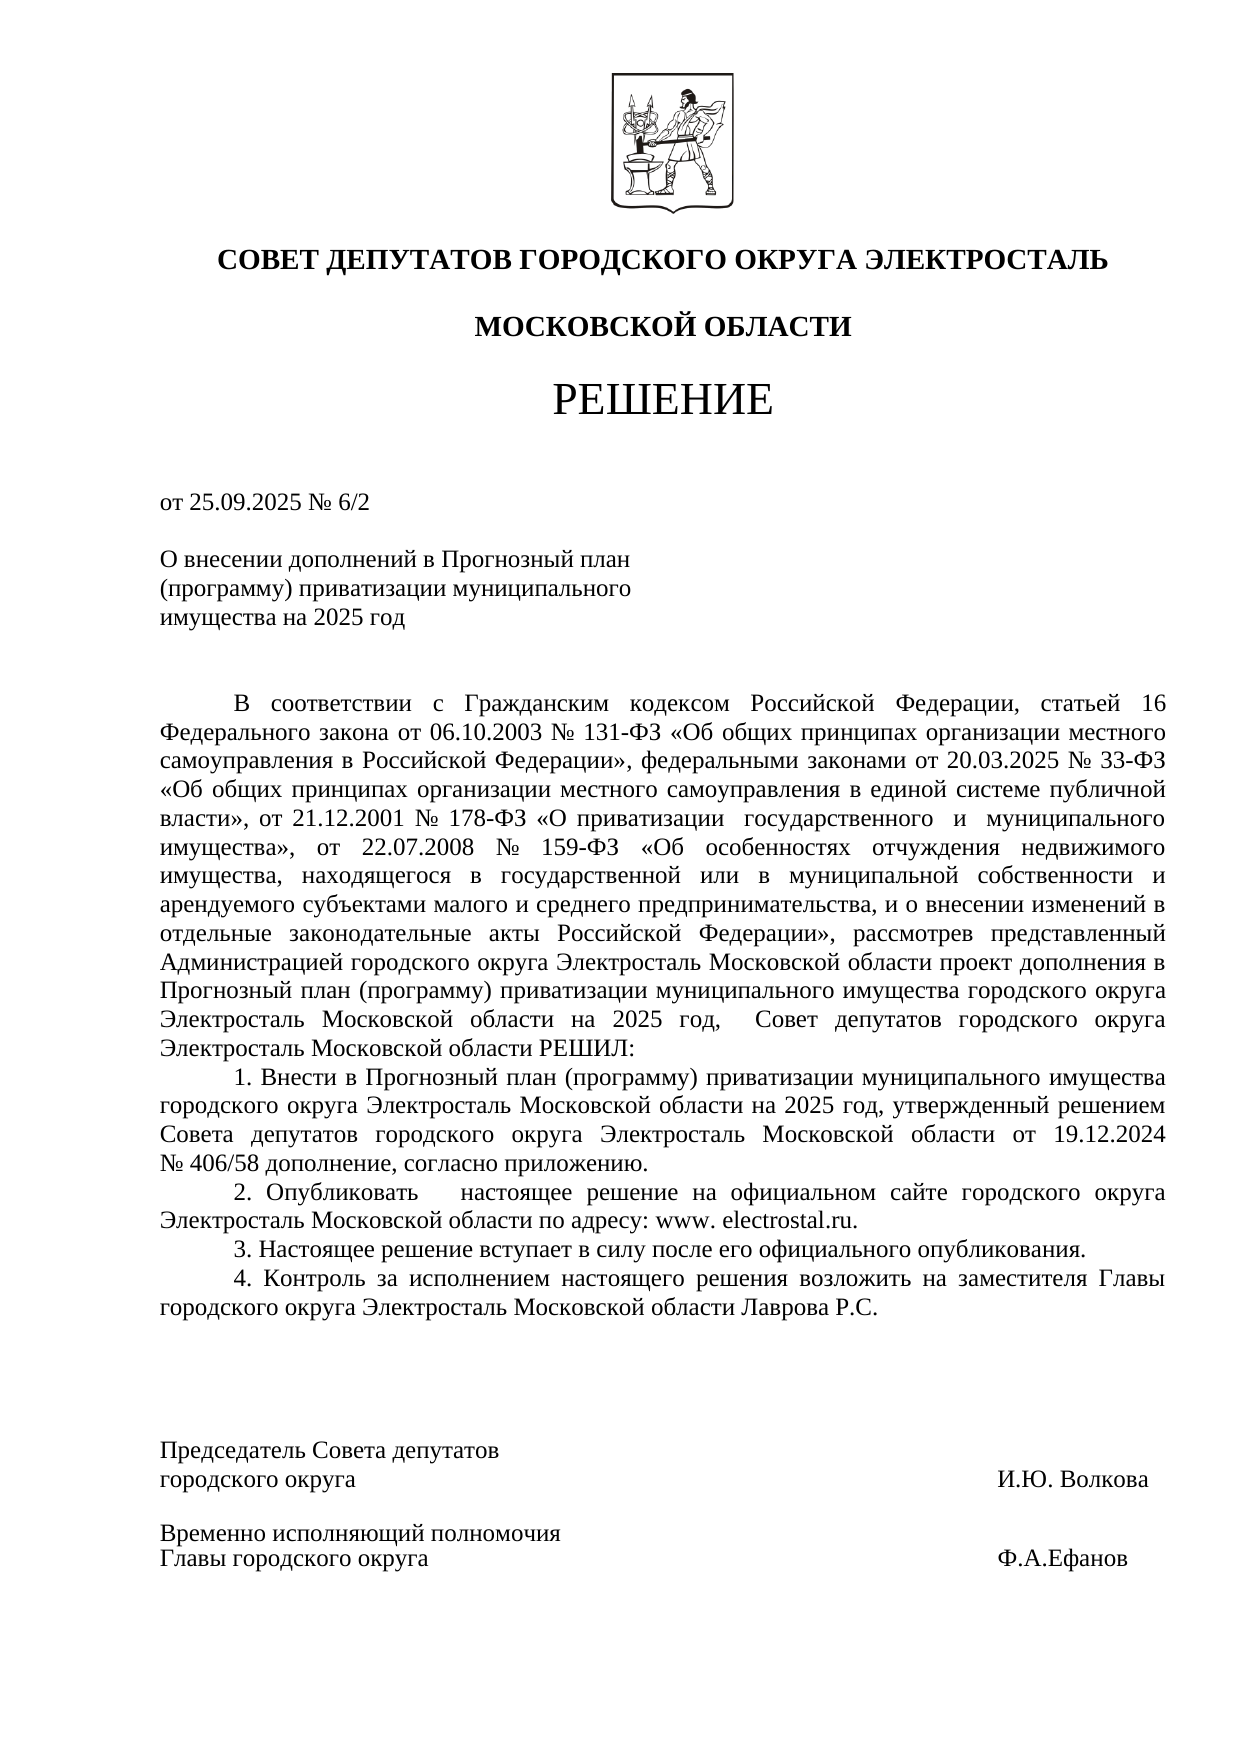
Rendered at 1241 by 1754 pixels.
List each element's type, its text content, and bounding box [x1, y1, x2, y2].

text 4. Контроль за исполнением настоящего решения возложить на заместителя Главы городского округа Электросталь Московской области Лаврова Р.С. [159, 1263, 1167, 1320]
text МОСКОВСКОЙ ОБЛАСТИ [159, 309, 1167, 343]
picture [611, 73, 734, 214]
text городского округа И.Ю. Волкова [159, 1464, 1167, 1493]
text В соответствии с Гражданским кодексом Российской Федерации, статьей 16 Федерального закона от 06.10.2003 № 131-ФЗ «Об общих принципах организации местного самоуправления в Российской Федерации», федеральными законами от 20.03.2025 № 33-ФЗ «Об общих принципах организации местного самоуправления в единой системе публичной власти», от 21.12.2001 № 178-ФЗ «О приватизации государственного и муниципального имущества», от 22.07.2008 № 159-ФЗ «Об особенностях отчуждения недвижимого имущества, находящегося в государственной или в муниципальной собственности и арендуемого субъектами малого и среднего предпринимательства, и о внесении изменений в отдельные законодательные акты Российской Федерации», рассмотрев представленный Администрацией городского округа Электросталь Московской области проект дополнения в Прогнозный план (программу) приватизации муниципального имущества городского округа Электросталь Московской области на 2025 год, Совет депутатов городского округа Электросталь Московской области РЕШИЛ: [159, 688, 1167, 1062]
text СОВЕТ ДЕПУТАТОВ ГОРОДСКОГО ОКРУГА ЭЛЕКТРОСТАЛЬ [159, 242, 1167, 276]
text Председатель Совета депутатов [159, 1435, 1167, 1464]
text Временно исполняющий полномочия [159, 1522, 1167, 1547]
text 2. Опубликовать настоящее решение на официальном сайте городского округа Электросталь Московской области по адресу: www. electrostal.ru. [159, 1177, 1167, 1234]
text 1. Внести в Прогнозный план (программу) приватизации муниципального имущества городского округа Электросталь Московской области на 2025 год, утвержденный решением Совета депутатов городского округа Электросталь Московской области от 19.12.2024 № 406/58 дополнение, согласно приложению. [159, 1062, 1167, 1177]
text Главы городского округа Ф.А.Ефанов [159, 1547, 1167, 1572]
text РЕШЕНИЕ [159, 372, 1167, 424]
list О внесении дополнений в Прогнозный план (программу) приватизации муниципального имущества на 2025 год [159, 544, 676, 630]
text 3. Настоящее решение вступает в силу после его официального опубликования. [159, 1234, 1167, 1263]
text от 25.09.2025 № 6/2 [159, 487, 1167, 515]
